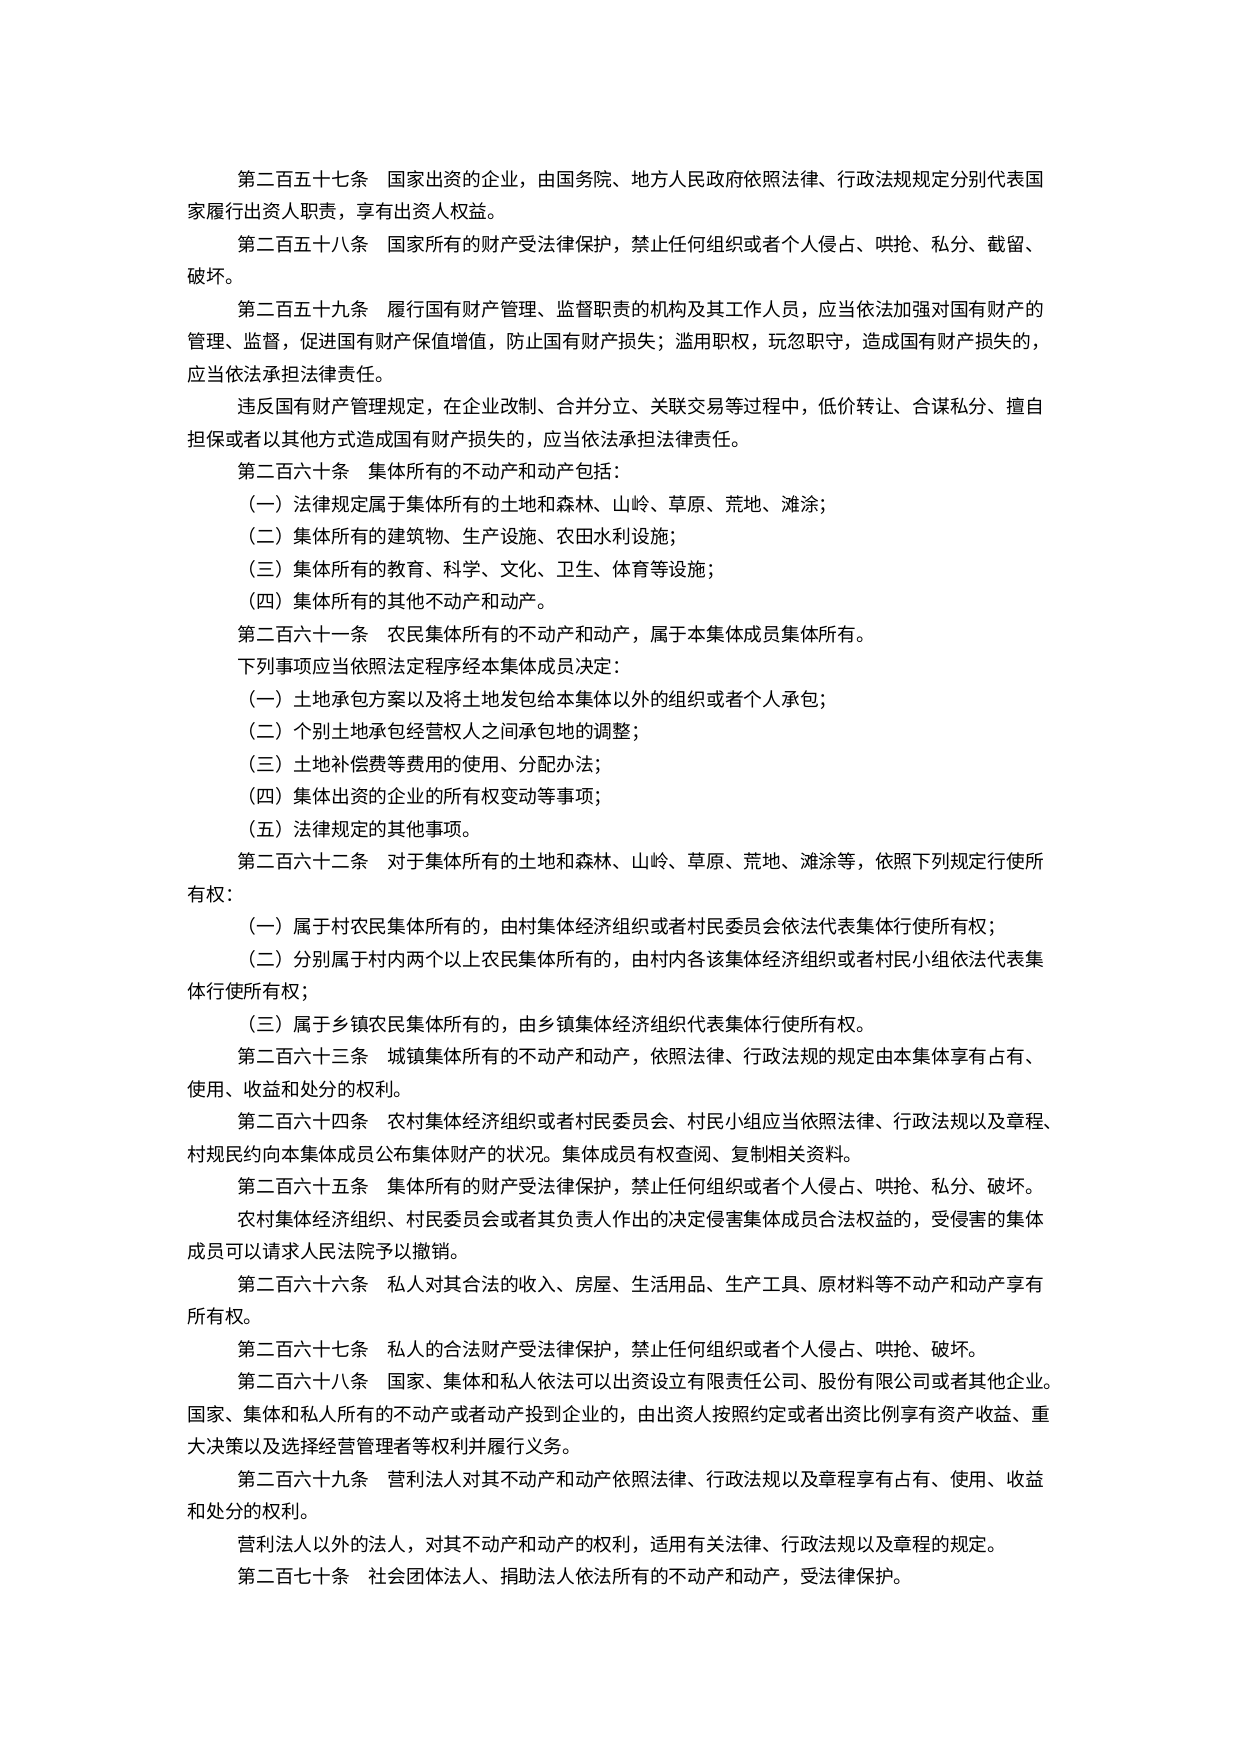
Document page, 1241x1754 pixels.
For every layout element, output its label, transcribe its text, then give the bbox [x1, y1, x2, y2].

text （一）土地承包方案以及将土地发包给本集体以外的组织或者个人承包； [187, 682, 1053, 714]
text （三）土地补偿费等费用的使用、分配办法； [187, 747, 1053, 779]
text 第二百七十条 社会团体法人、捐助法人依法所有的不动产和动产，受法律保护。 [187, 1559, 1053, 1592]
text 第二百六十二条 对于集体所有的土地和森林、山岭、草原、荒地、滩涂等，依照下列规定行使所有权： [187, 844, 1053, 909]
text （一）属于村农民集体所有的，由村集体经济组织或者村民委员会依法代表集体行使所有权； [187, 909, 1053, 942]
text （二）个别土地承包经营权人之间承包地的调整； [187, 714, 1053, 747]
text 违反国有财产管理规定，在企业改制、合并分立、关联交易等过程中，低价转让、合谋私分、擅自担保或者以其他方式造成国有财产损失的，应当依法承担法律责任。 [187, 389, 1053, 454]
text （四）集体出资的企业的所有权变动等事项； [187, 779, 1053, 812]
text 第二百六十七条 私人的合法财产受法律保护，禁止任何组织或者个人侵占、哄抢、破坏。 [187, 1332, 1053, 1364]
text 营利法人以外的法人，对其不动产和动产的权利，适用有关法律、行政法规以及章程的规定。 [187, 1527, 1053, 1559]
text 农村集体经济组织、村民委员会或者其负责人作出的决定侵害集体成员合法权益的，受侵害的集体成员可以请求人民法院予以撤销。 [187, 1202, 1053, 1267]
text （五）法律规定的其他事项。 [187, 812, 1053, 844]
text （二）集体所有的建筑物、生产设施、农田水利设施； [187, 519, 1053, 552]
text （二）分别属于村内两个以上农民集体所有的，由村内各该集体经济组织或者村民小组依法代表集体行使所有权； [187, 942, 1053, 1007]
text 第二百六十四条 农村集体经济组织或者村民委员会、村民小组应当依照法律、行政法规以及章程、村规民约向本集体成员公布集体财产的状况。集体成员有权查阅、复制相关资料。 [187, 1104, 1053, 1169]
text 第二百六十六条 私人对其合法的收入、房屋、生活用品、生产工具、原材料等不动产和动产享有所有权。 [187, 1267, 1053, 1332]
text 下列事项应当依照法定程序经本集体成员决定： [187, 649, 1053, 682]
text （一）法律规定属于集体所有的土地和森林、山岭、草原、荒地、滩涂； [187, 487, 1053, 519]
text （三）集体所有的教育、科学、文化、卫生、体育等设施； [187, 552, 1053, 584]
text （三）属于乡镇农民集体所有的，由乡镇集体经济组织代表集体行使所有权。 [187, 1007, 1053, 1039]
text 第二百五十七条 国家出资的企业，由国务院、地方人民政府依照法律、行政法规规定分别代表国家履行出资人职责，享有出资人权益。 [187, 162, 1053, 227]
text 第二百六十一条 农民集体所有的不动产和动产，属于本集体成员集体所有。 [187, 617, 1053, 649]
text 第二百六十八条 国家、集体和私人依法可以出资设立有限责任公司、股份有限公司或者其他企业。国家、集体和私人所有的不动产或者动产投到企业的，由出资人按照约定或者出资比例享有资产收益、重大决策以及选择经营管理者等权利并履行义务。 [187, 1364, 1053, 1462]
text 第二百六十条 集体所有的不动产和动产包括： [187, 454, 1053, 487]
text 第二百五十九条 履行国有财产管理、监督职责的机构及其工作人员，应当依法加强对国有财产的管理、监督，促进国有财产保值增值，防止国有财产损失；滥用职权，玩忽职守，造成国有财产损失的，应当依法承担法律责任。 [187, 292, 1053, 389]
text 第二百六十五条 集体所有的财产受法律保护，禁止任何组织或者个人侵占、哄抢、私分、破坏。 [187, 1169, 1053, 1202]
text 第二百五十八条 国家所有的财产受法律保护，禁止任何组织或者个人侵占、哄抢、私分、截留、破坏。 [187, 227, 1053, 292]
text 第二百六十三条 城镇集体所有的不动产和动产，依照法律、行政法规的规定由本集体享有占有、使用、收益和处分的权利。 [187, 1039, 1053, 1104]
text 第二百六十九条 营利法人对其不动产和动产依照法律、行政法规以及章程享有占有、使用、收益和处分的权利。 [187, 1462, 1053, 1527]
text （四）集体所有的其他不动产和动产。 [187, 584, 1053, 617]
